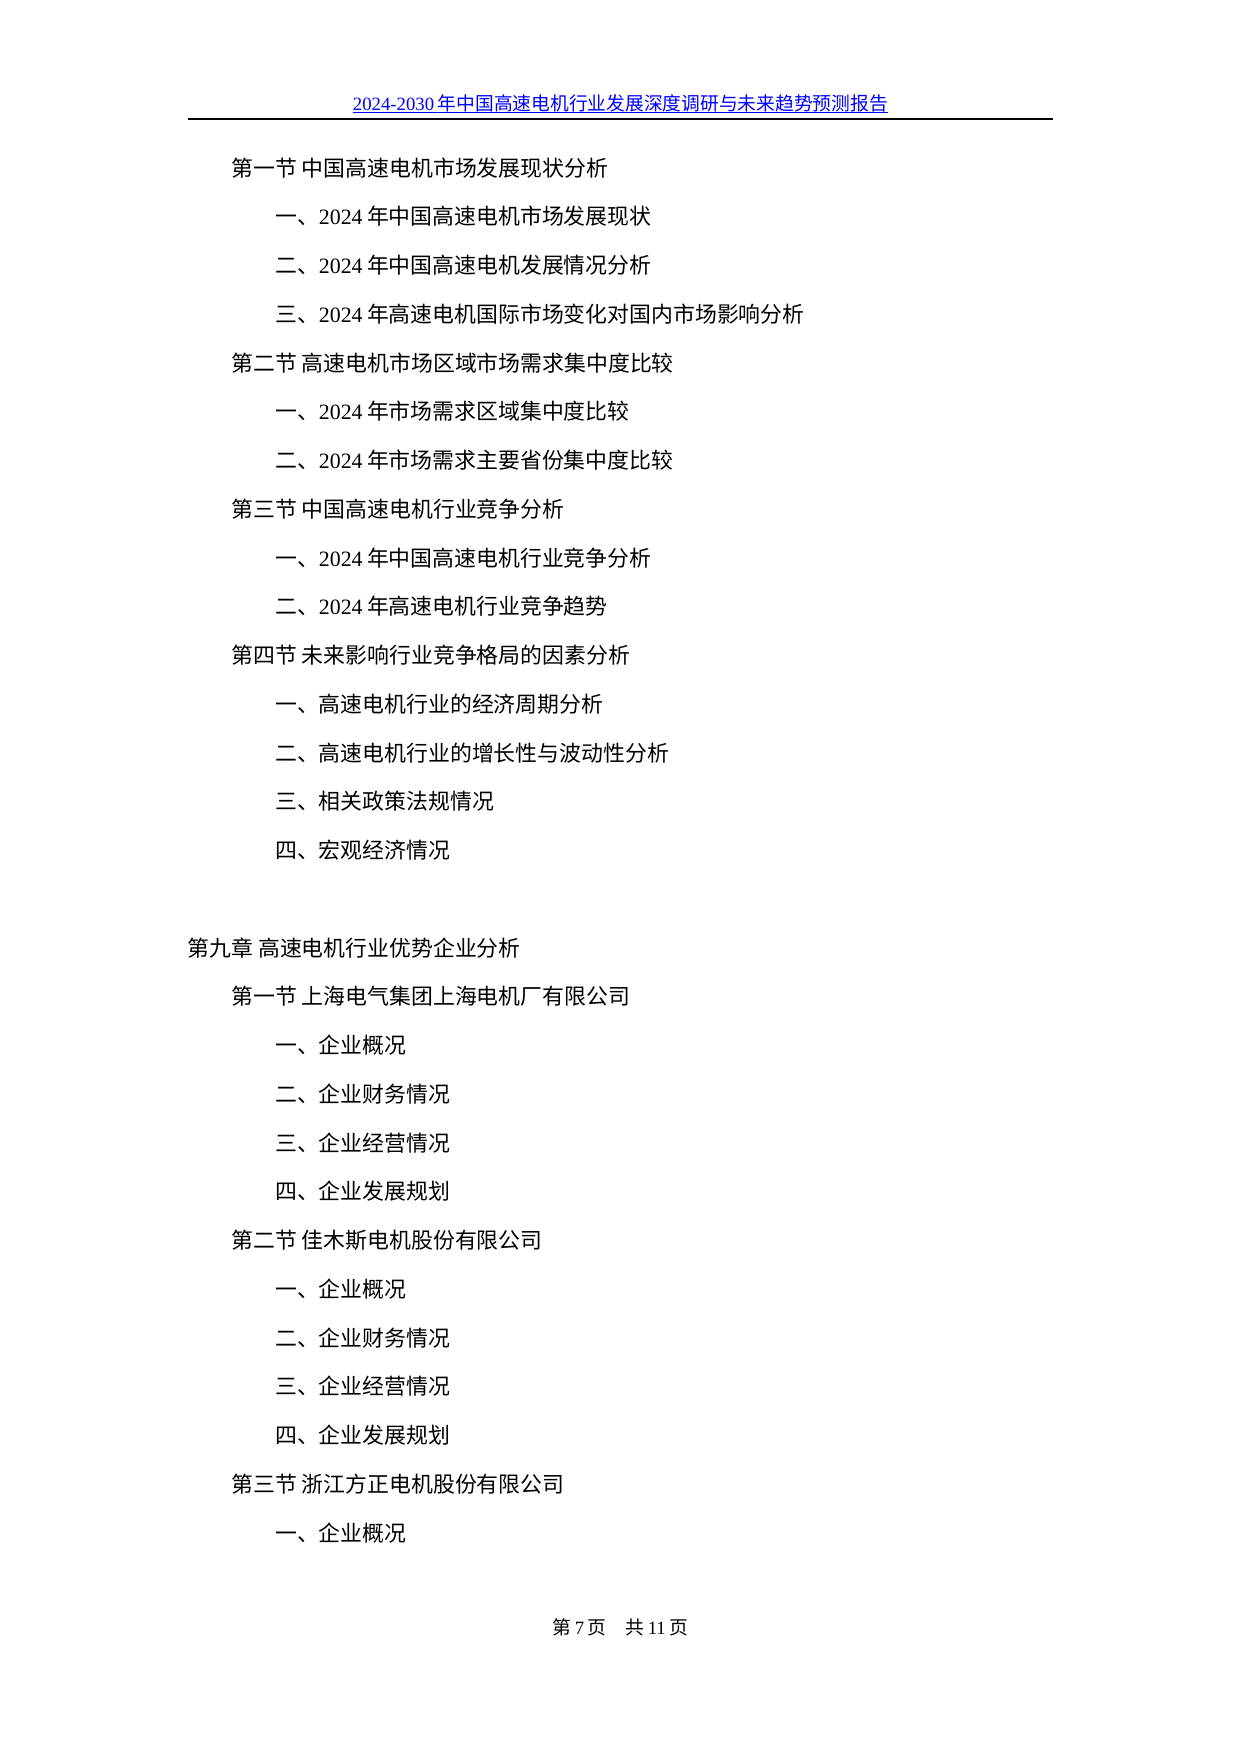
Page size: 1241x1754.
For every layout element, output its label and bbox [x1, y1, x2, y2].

text [187, 150, 1053, 1548]
